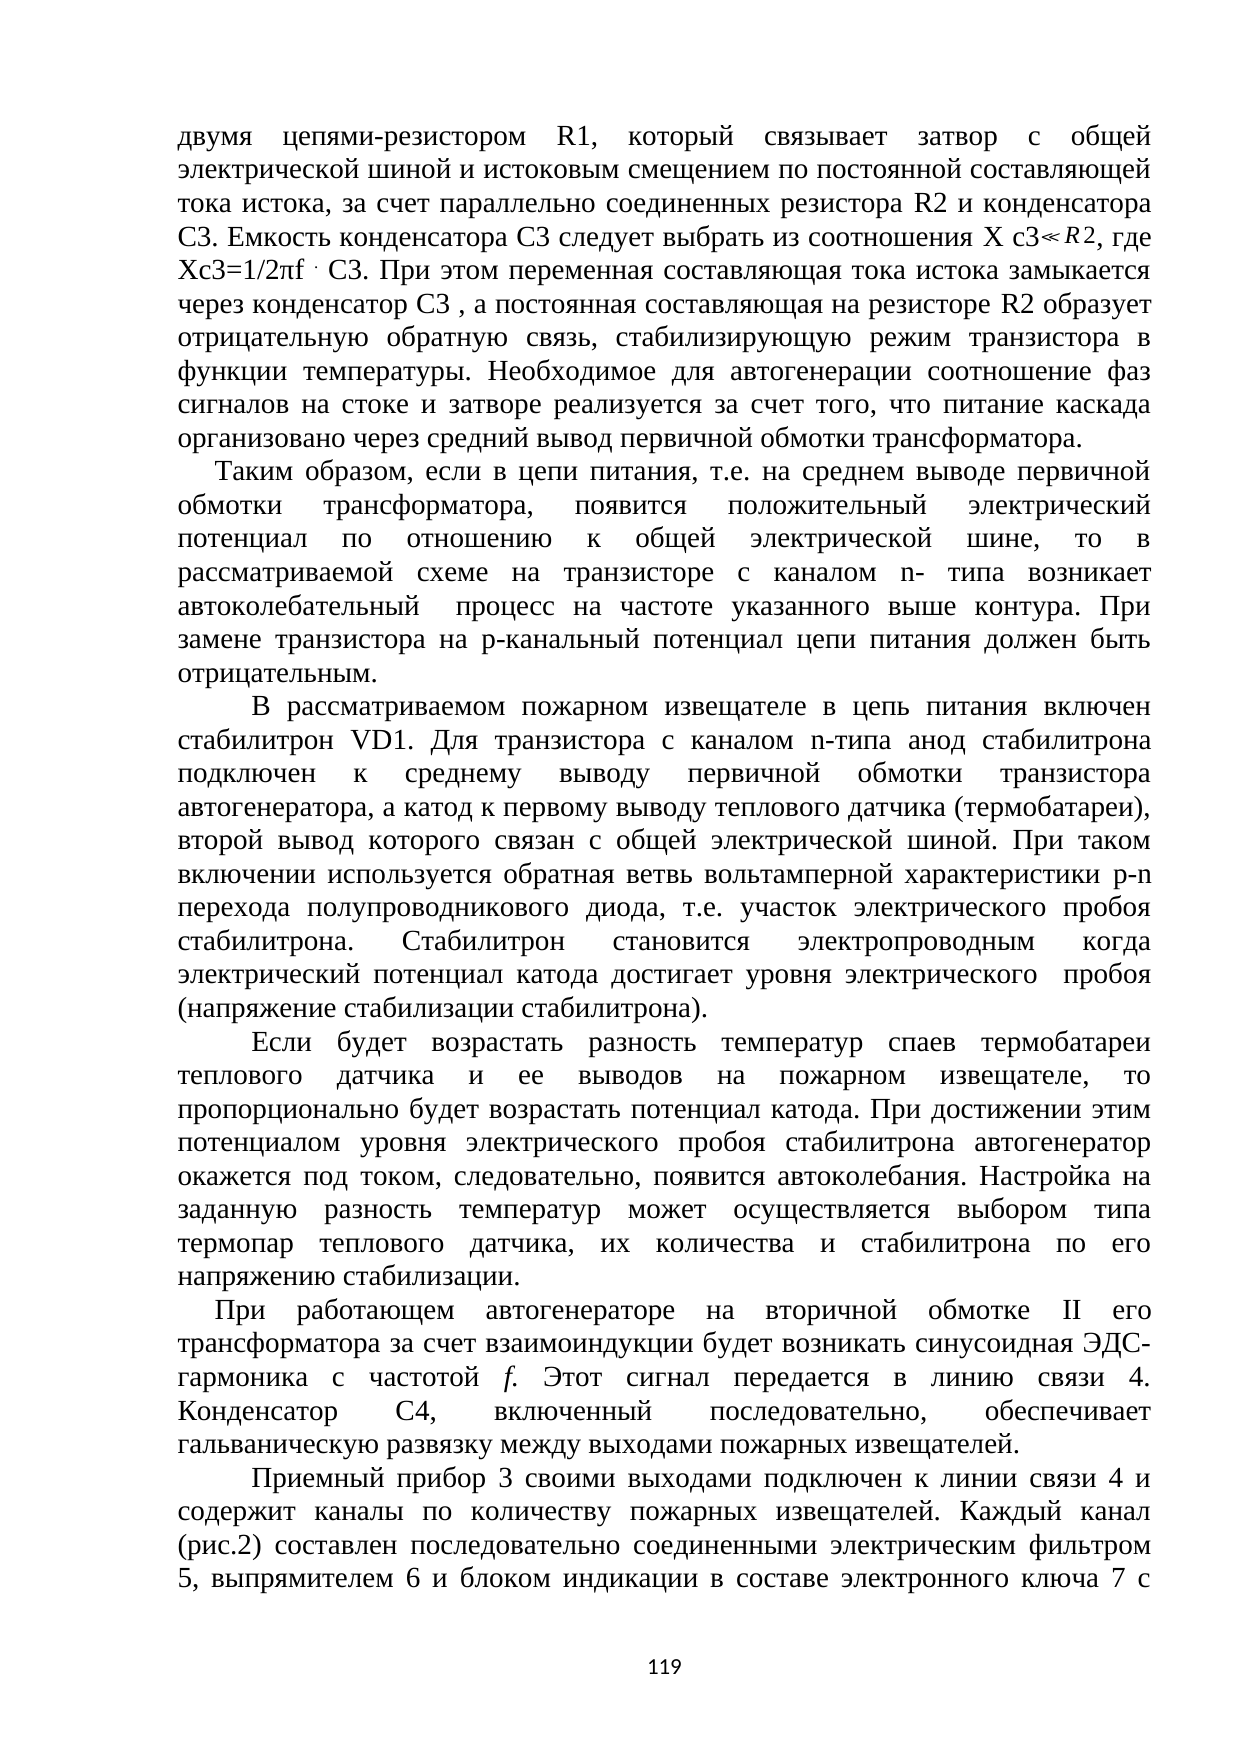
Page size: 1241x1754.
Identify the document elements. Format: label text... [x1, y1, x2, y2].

text При работающем автогенераторе на вторичной обмотке II его трансформатора за счет взаимоиндукции будет возникать синусоидная ЭДС- гармоника с частотой f. Этот сигнал передается в линию связи 4. Конденсатор С4, включенный последовательно, обеспечивает гальваническую развязку между выходами пожарных извещателей. [177, 1292, 1152, 1460]
text Таким образом, если в цепи питания, т.е. на среднем выводе первичной обмотки трансформатора, появится положительный электрический потенциал по отношению к общей электрической шине, то в рассматриваемой схеме на транзисторе с каналом n- типа возникает автоколебательный процесс на частоте указанного выше контура. При замене транзистора на p-канальный потенциал цепи питания должен быть отрицательным. [177, 453, 1152, 688]
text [177, 118, 1152, 453]
text В рассматриваемом пожарном извещателе в цепь питания включен стабилитрон VD1. Для транзистора с каналом n-типа анод стабилитрона подключен к среднему выводу первичной обмотки транзистора автогенератора, а катод к первому выводу теплового датчика (термобатареи), второй вывод которого связан с общей электрической шиной. При таком включении используется обратная ветвь вольтамперной характеристики p-n перехода полупроводникового диода, т.е. участок электрического пробоя стабилитрона. Стабилитрон становится электропроводным когда электрический потенциал катода достигает уровня электрического пробоя (напряжение стабилизации стабилитрона). [177, 688, 1152, 1024]
text Если будет возрастать разность температур спаев термобатареи теплового датчика и ее выводов на пожарном извещателе, то пропорционально будет возрастать потенциал катода. При достижении этим потенциалом уровня электрического пробоя стабилитрона автогенератор окажется под током, следовательно, появится автоколебания. Настройка на заданную разность температур может осуществляется выбором типа термопар теплового датчика, их количества и стабилитрона по его напряжению стабилизации. [177, 1024, 1152, 1292]
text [177, 1460, 1152, 1594]
